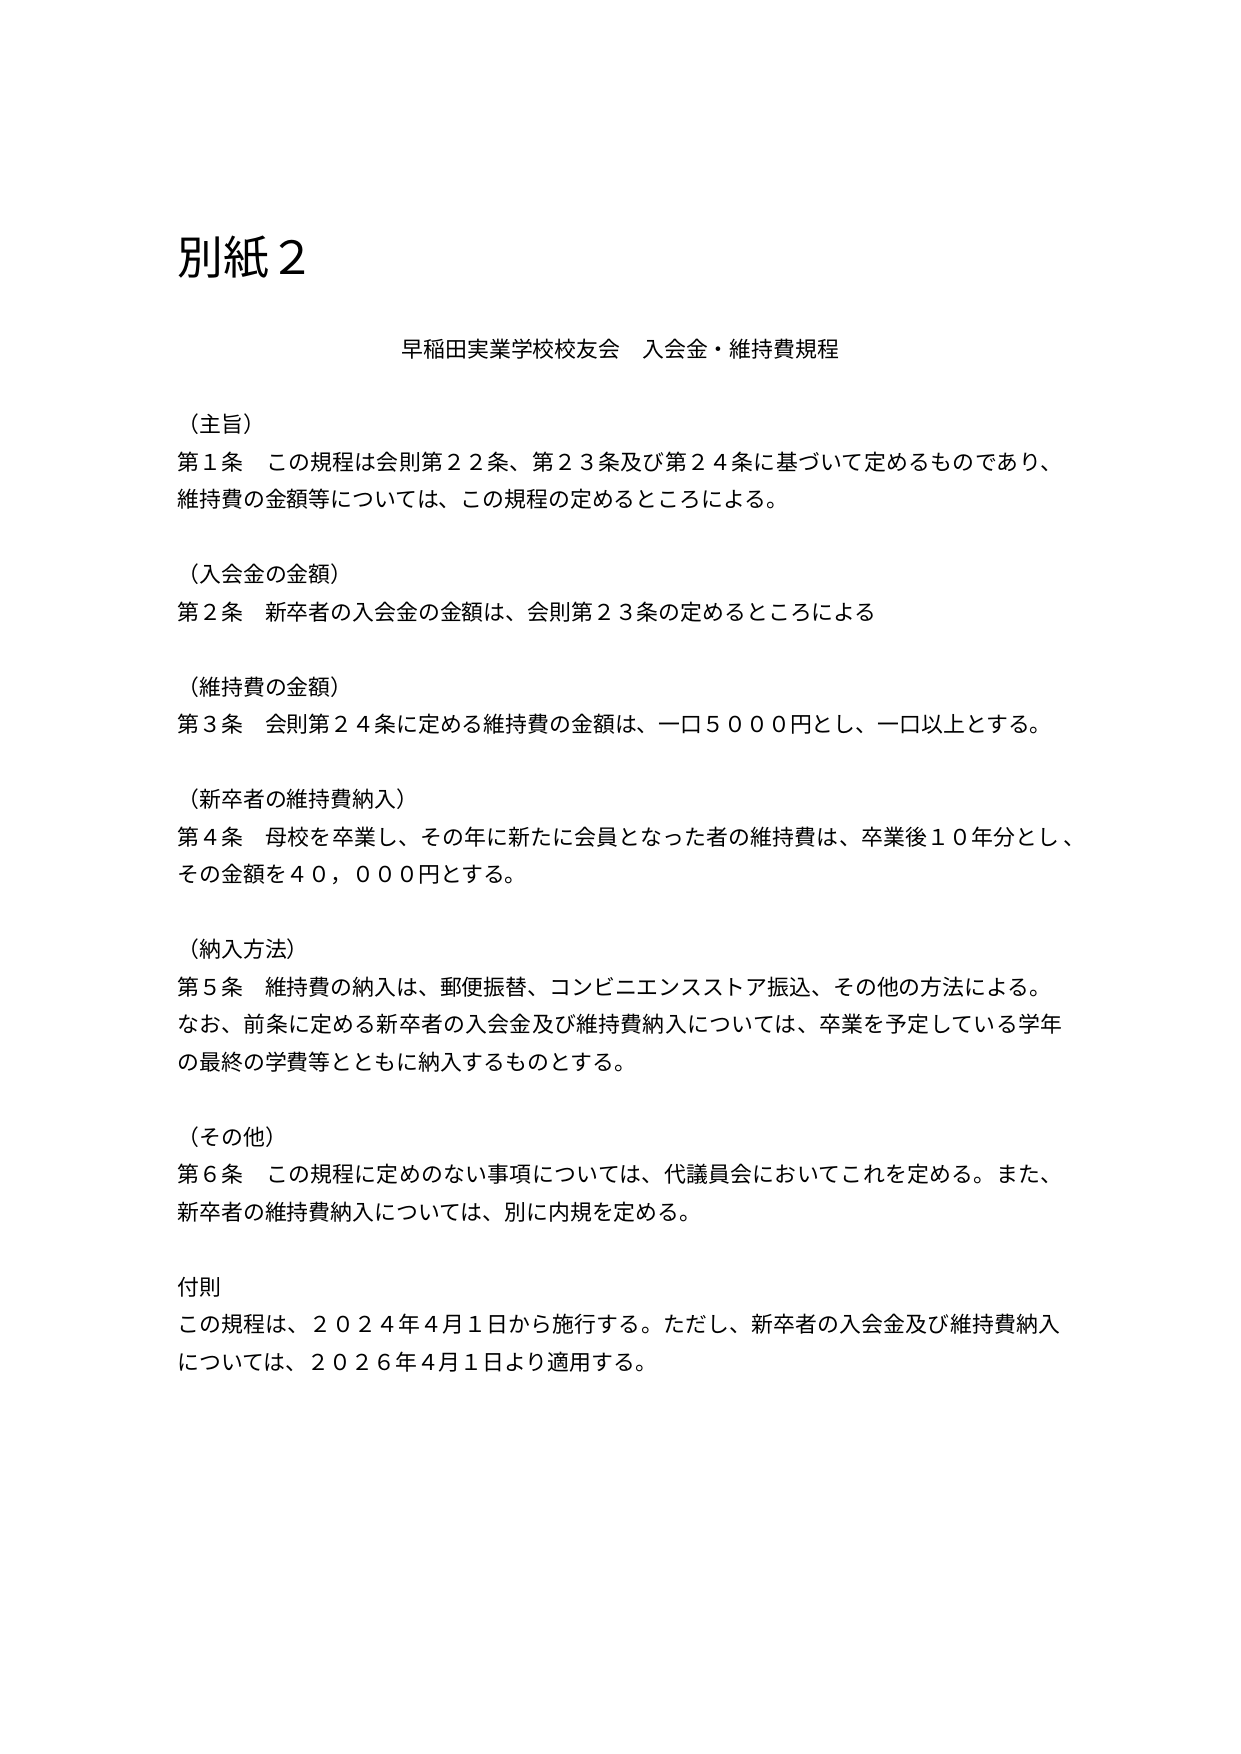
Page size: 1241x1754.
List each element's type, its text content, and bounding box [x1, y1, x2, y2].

text この規程は、２０２４年４月１日から施行する。ただし、新卒者の入会金及び維持費納入については、２０２６年４月１日より適用する。 [177, 1304, 1063, 1379]
text （その他） [177, 1117, 1063, 1154]
text なお、前条に定める新卒者の入会金及び維持費納入については、卒業を予定している学年の最終の学費等とともに納入するものとする。 [177, 1004, 1063, 1079]
text 別紙２ [177, 217, 1063, 292]
text 早稲田実業学校校友会 入会金・維持費規程 [177, 329, 1063, 367]
text 付則 [177, 1267, 1063, 1304]
text 第３条 会則第２４条に定める維持費の金額は、一口５０００円とし、一口以上とする。 [177, 704, 1063, 742]
text （維持費の金額） [177, 667, 1063, 704]
text 第１条 この規程は会則第２２条、第２３条及び第２４条に基づいて定めるものであり、維持費の金額等については、この規程の定めるところによる。 [177, 442, 1063, 517]
text （納入方法） [177, 929, 1063, 967]
text （主旨） [177, 404, 1063, 442]
text 第４条 母校を卒業し、その年に新たに会員となった者の維持費は、卒業後１０年分とし、その金額を４０，０００円とする。 [177, 817, 1063, 892]
text 第５条 維持費の納入は、郵便振替、コンビニエンスストア振込、その他の方法による。 [177, 967, 1063, 1004]
text 第２条 新卒者の入会金の金額は、会則第２３条の定めるところによる [177, 592, 1063, 629]
text 第６条 この規程に定めのない事項については、代議員会においてこれを定める。また、新卒者の維持費納入については、別に内規を定める。 [177, 1154, 1063, 1229]
text （新卒者の維持費納入） [177, 779, 1063, 817]
text （入会金の金額） [177, 554, 1063, 592]
